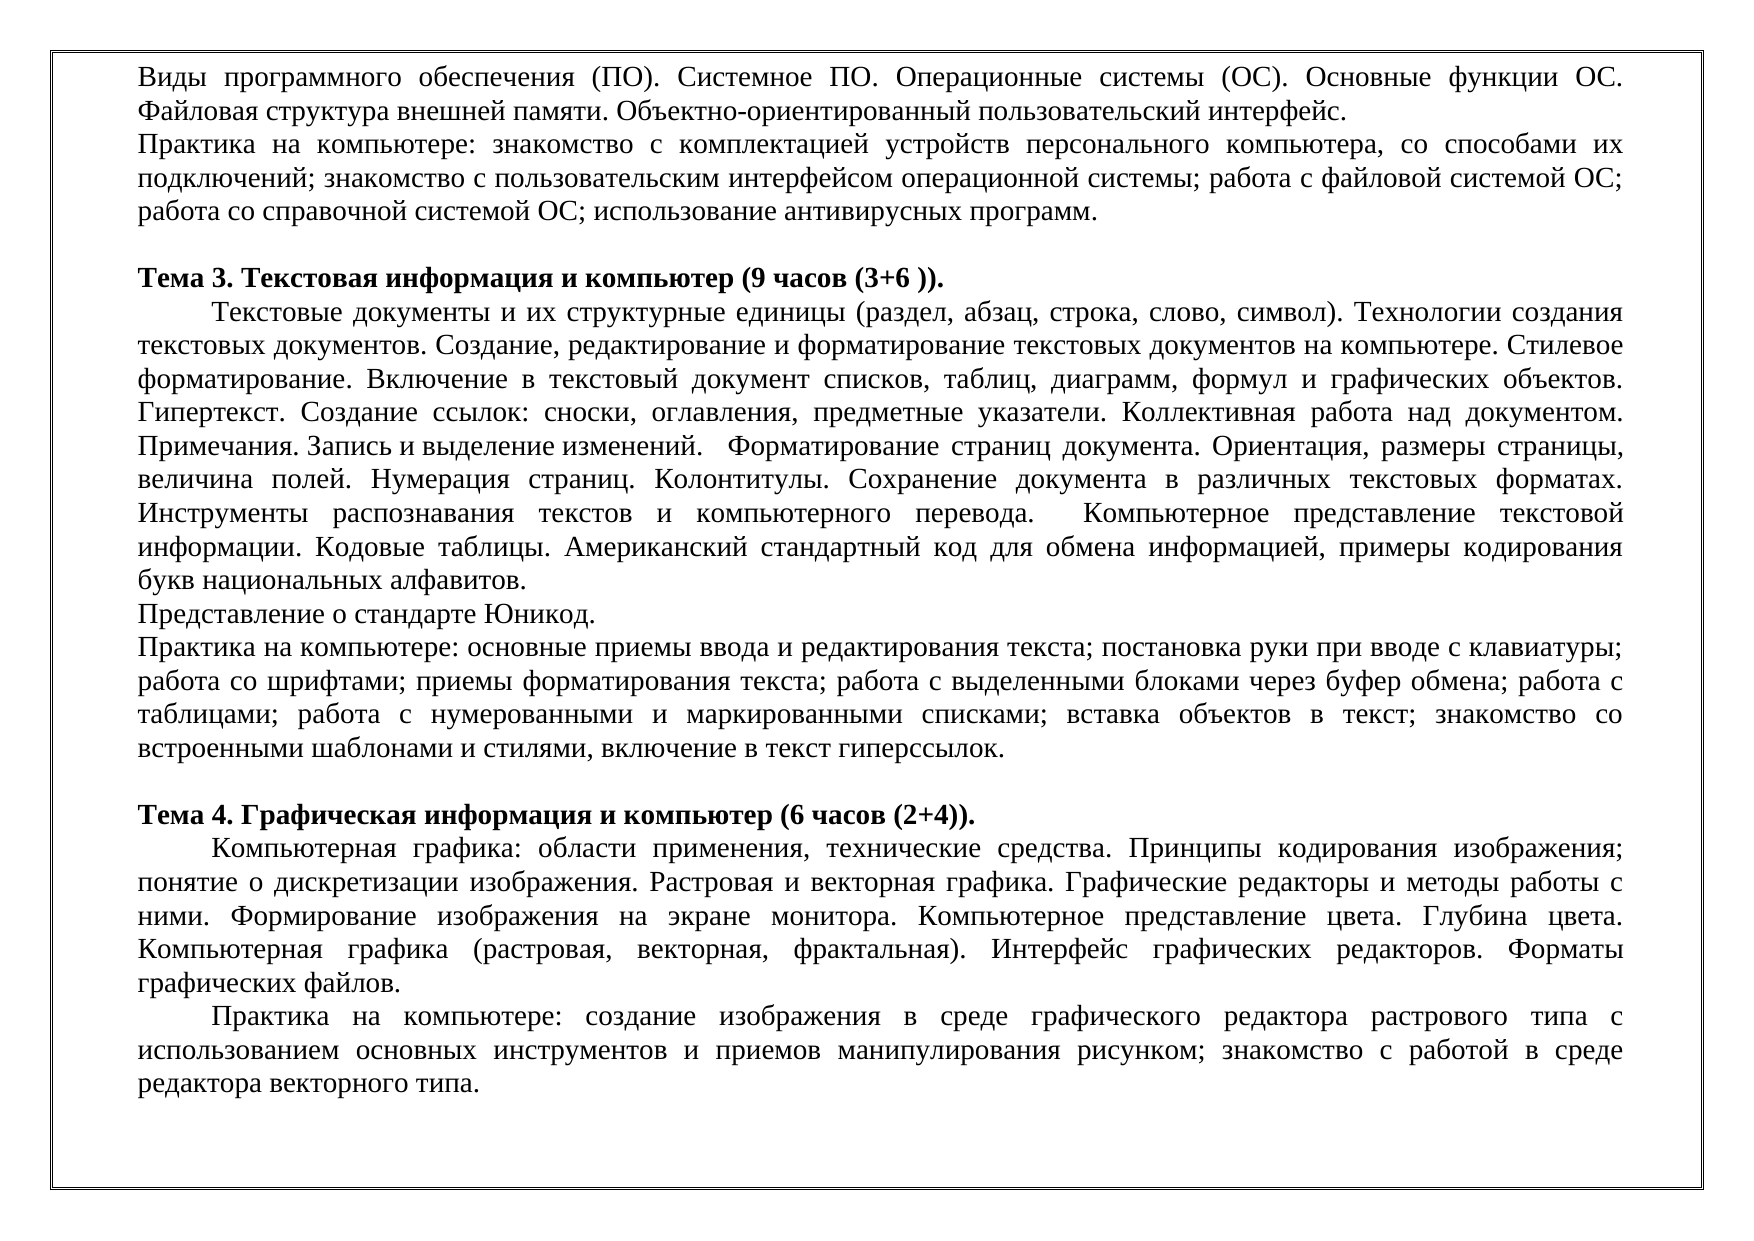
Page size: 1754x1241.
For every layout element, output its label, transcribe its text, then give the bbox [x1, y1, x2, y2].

text Тема 4. Графическая информация и компьютер (6 часов (2+4)). [137, 797, 1625, 831]
text Тема 3. Текстовая информация и компьютер (9 часов (3+6 )). [137, 260, 1625, 294]
text Компьютерная графика: области применения, технические средства. Принципы кодирования изображения; понятие о дискретизации изображения. Растровая и векторная графика. Графические редакторы и методы работы с ними. Формирование изображения на экране монитора. Компьютерное представление цвета. Глубина цвета. Компьютерная графика (растровая, векторная, фрактальная). Интерфейс графических редакторов. Форматы графических файлов. [137, 831, 1625, 998]
text Текстовые документы и их структурные единицы (раздел, абзац, строка, слово, символ). Технологии создания текстовых документов. Создание, редактирование и форматирование текстовых документов на компьютере. Стилевое форматирование. Включение в текстовый документ списков, таблиц, диаграмм, формул и графических объектов. Гипертекст. Создание ссылок: сноски, оглавления, предметные указатели. Коллективная работа над документом. Примечания. Запись и выделение изменений. Форматирование страниц документа. Ориентация, размеры страницы, величина полей. Нумерация страниц. Колонтитулы. Сохранение документа в различных текстовых форматах. Инструменты распознавания текстов и компьютерного перевода. Компьютерное представление текстовой информации. Кодовые таблицы. Американский стандартный код для обмена информацией, примеры кодирования букв национальных алфавитов. [137, 294, 1625, 596]
text Практика на компьютере: основные приемы ввода и редактирования текста; постановка руки при вводе с клавиатуры; работа со шрифтами; приемы форматирования текста; работа с выделенными блоками через буфер обмена; работа с таблицами; работа с нумерованными и маркированными списками; вставка объектов в текст; знакомство со встроенными шаблонами и стилями, включение в текст гиперссылок. [137, 629, 1625, 763]
text Виды программного обеспечения (ПО). Системное ПО. Операционные системы (ОС). Основные функции ОС. Файловая структура внешней памяти. Объектно-ориентированный пользовательский интерфейс. [137, 59, 1625, 126]
text Практика на компьютере: знакомство с комплектацией устройств персонального компьютера, со способами их подключений; знакомство с пользовательским интерфейсом операционной системы; работа с файловой системой ОС; работа со справочной системой ОС; использование антивирусных программ. [137, 126, 1625, 227]
text Представление о стандарте Юникод. [137, 596, 1625, 629]
text Практика на компьютере: создание изображения в среде графического редактора растрового типа с использованием основных инструментов и приемов манипулирования рисунком; знакомство с работой в среде редактора векторного типа. [137, 998, 1625, 1099]
